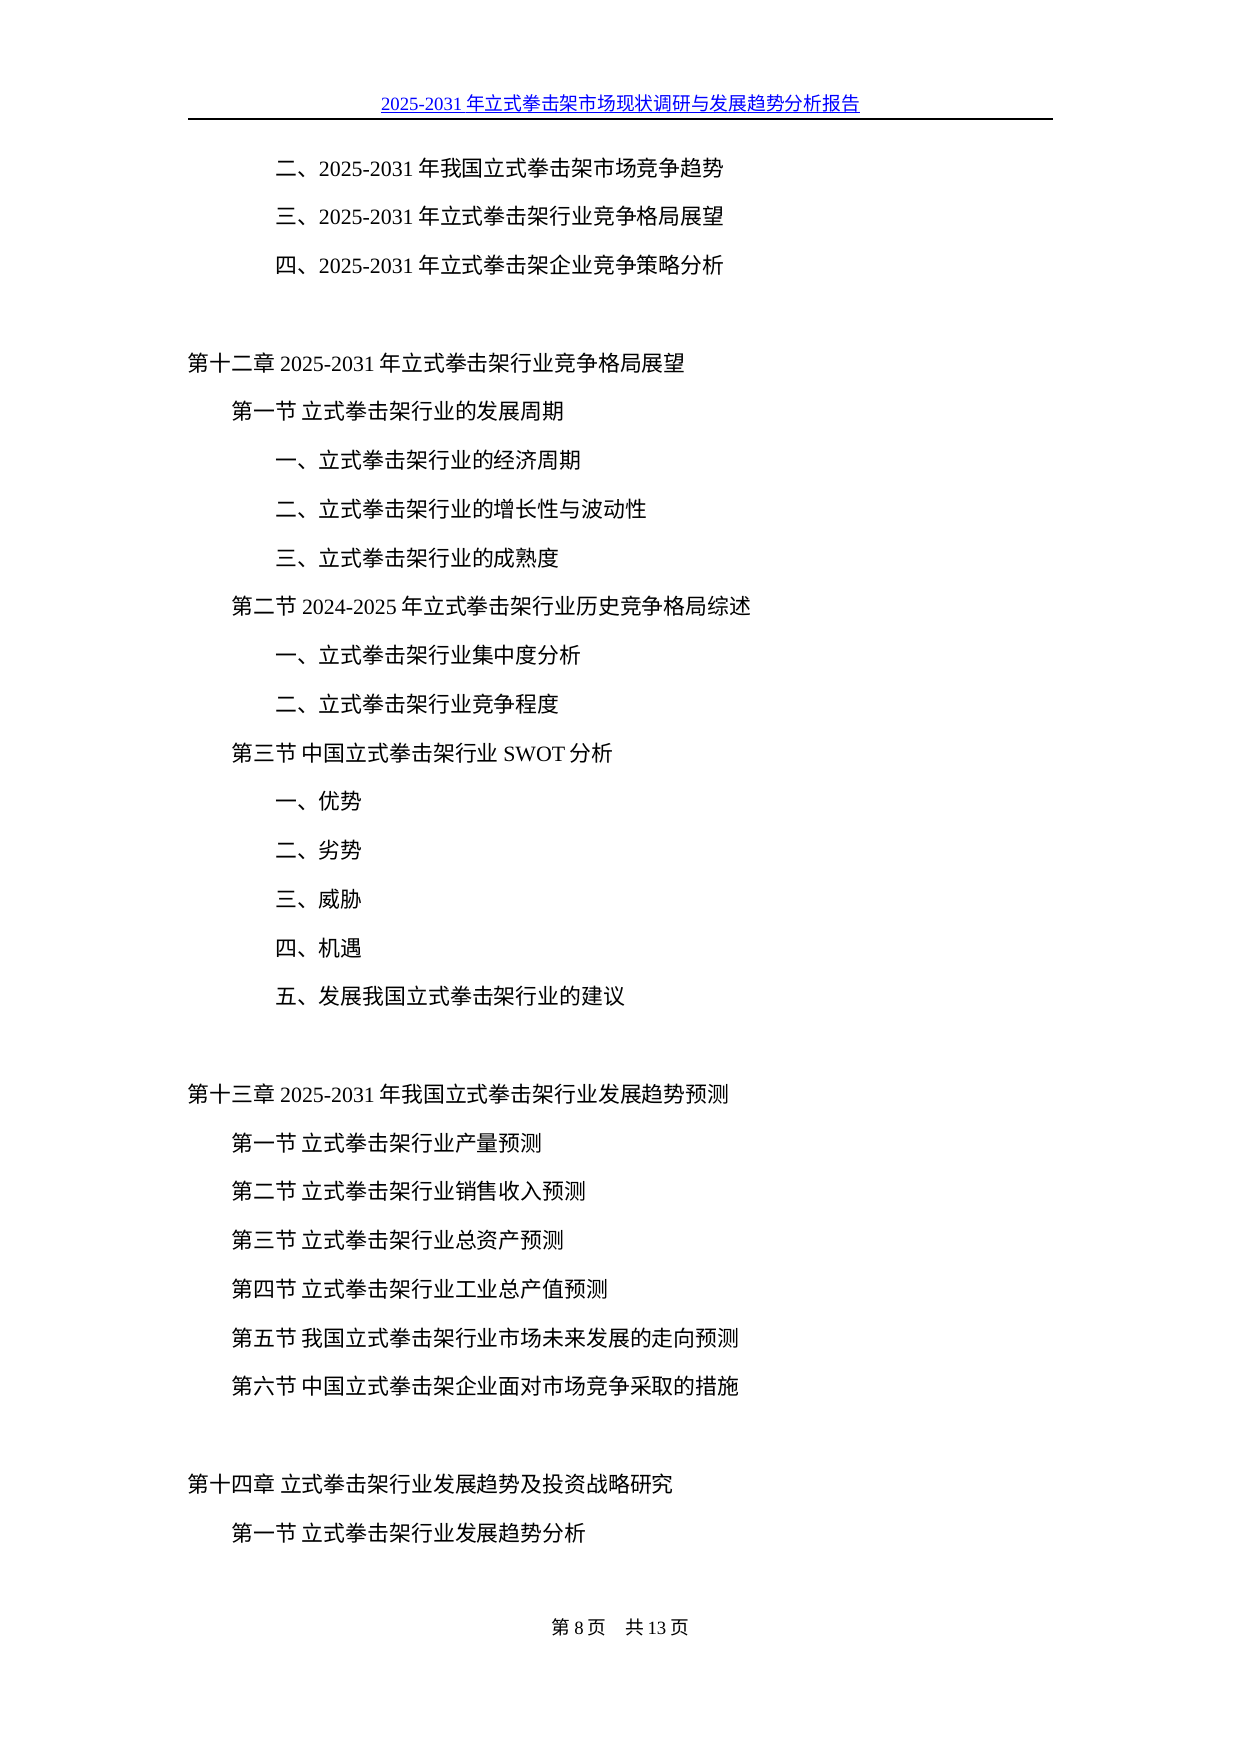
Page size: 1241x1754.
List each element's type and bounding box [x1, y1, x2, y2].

text [187, 150, 1053, 1548]
